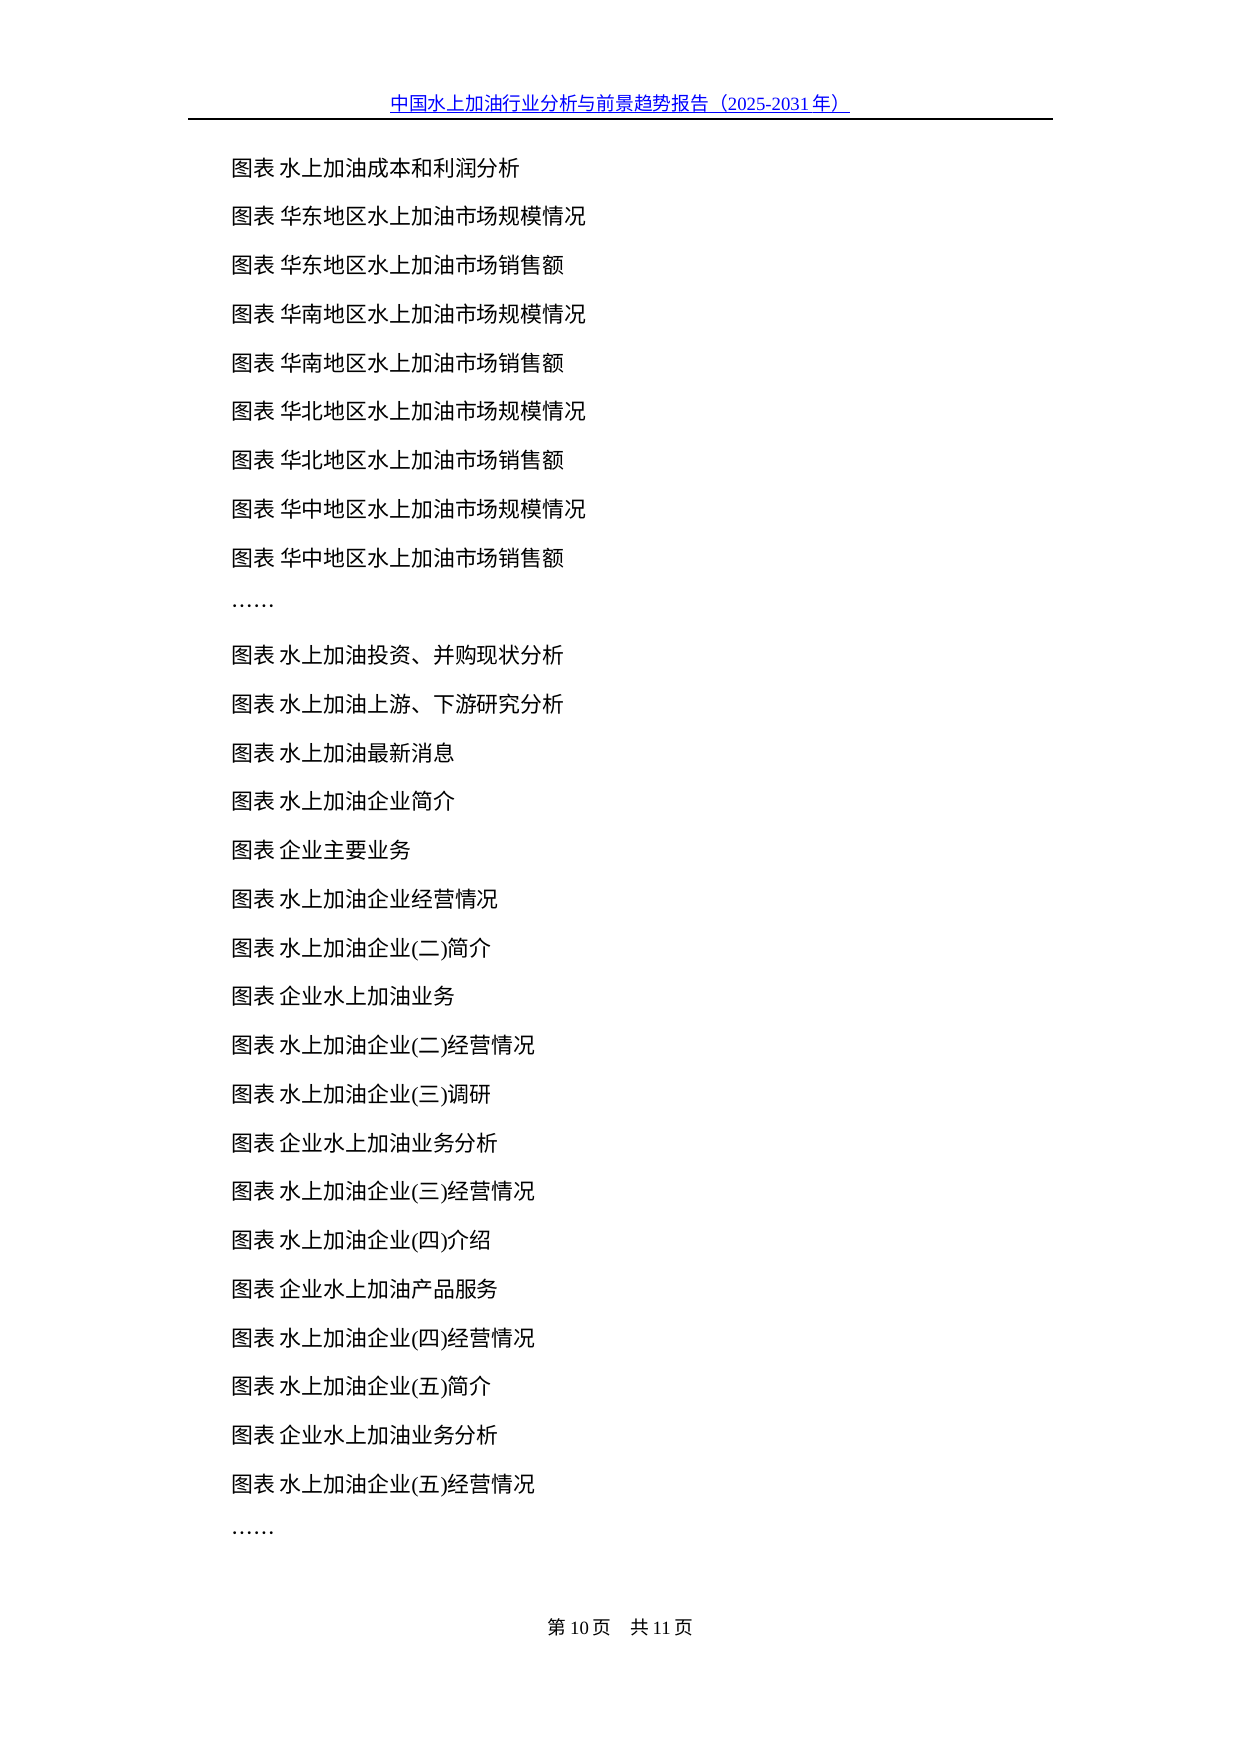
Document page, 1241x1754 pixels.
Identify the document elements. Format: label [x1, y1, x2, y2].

text [187, 150, 1053, 1548]
